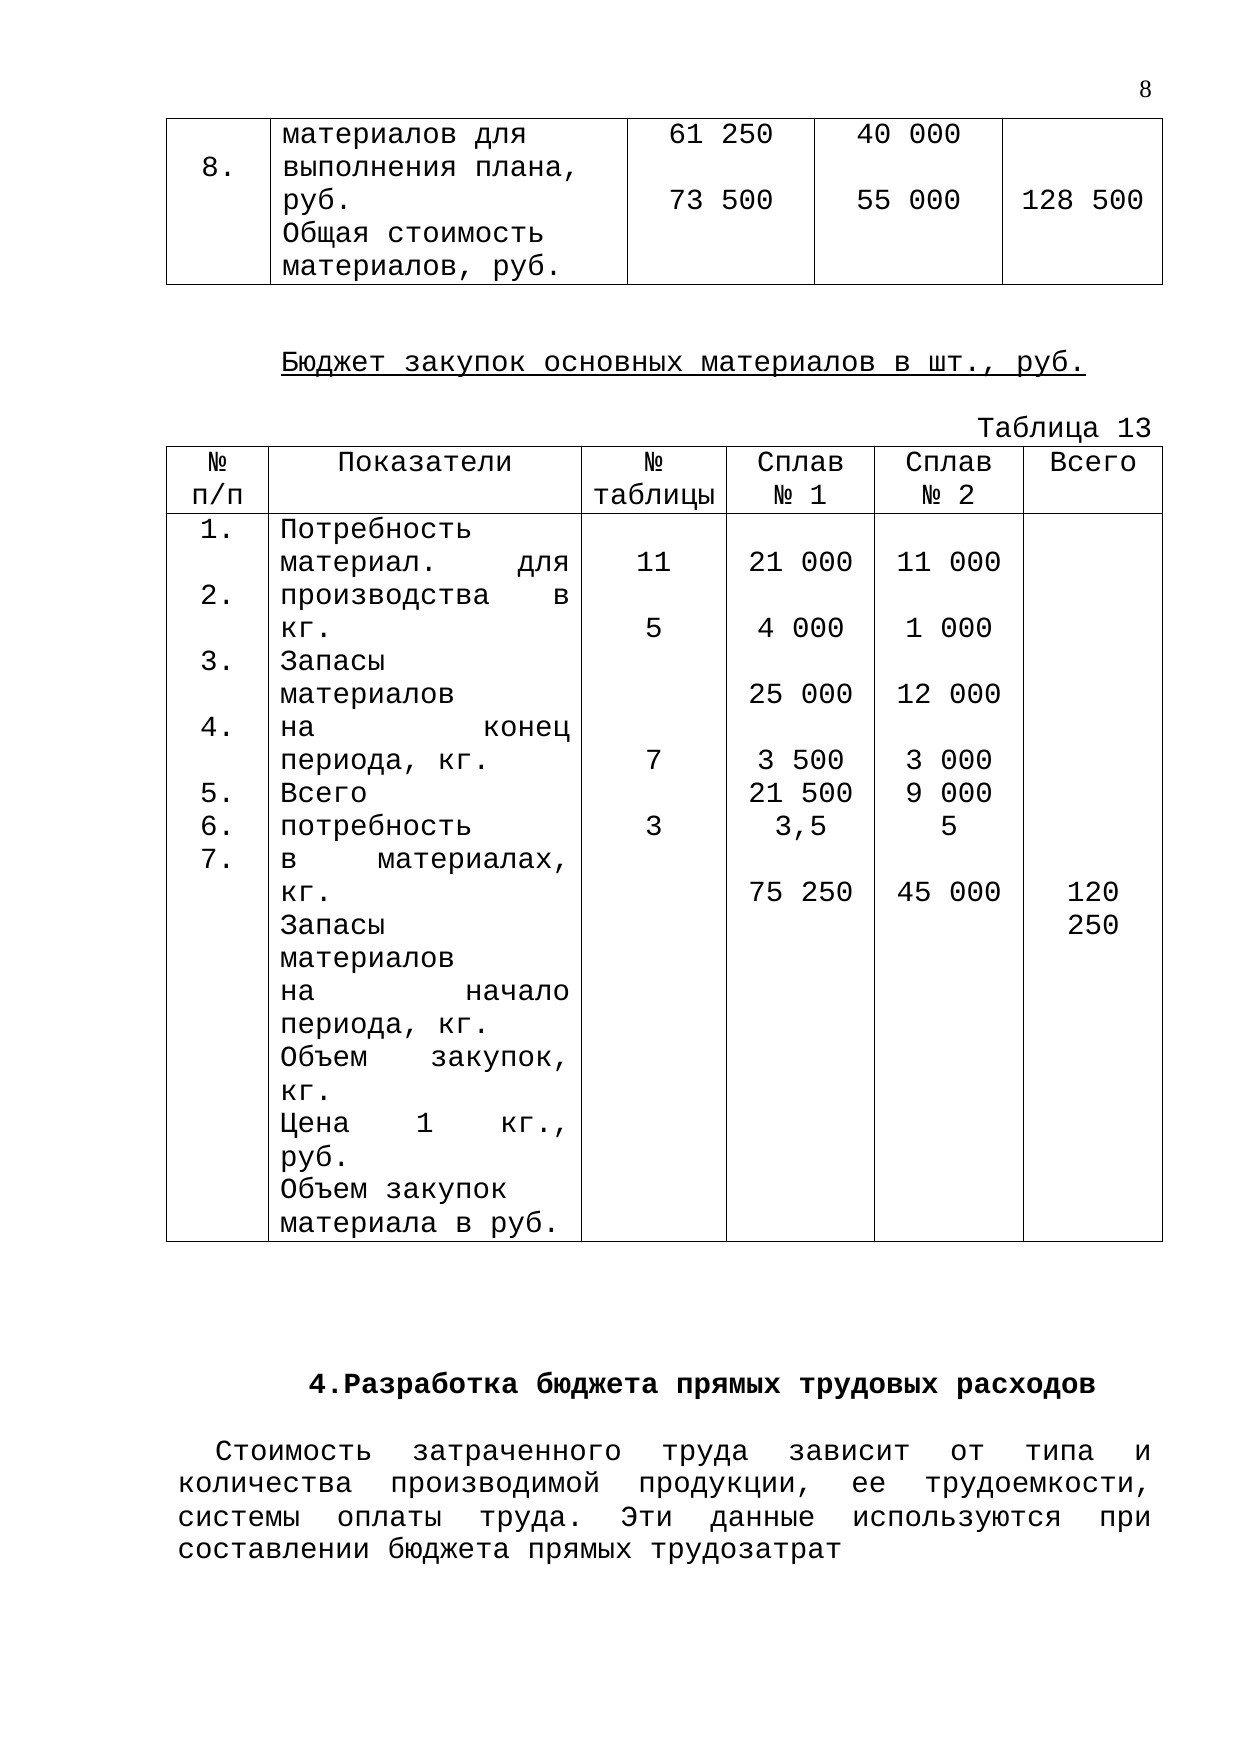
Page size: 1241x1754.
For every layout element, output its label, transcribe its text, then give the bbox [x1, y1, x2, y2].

table_header Сплав № 1 [727, 447, 874, 513]
table_cell 27 250 128 500 [1003, 119, 1162, 284]
table_header Показатели [269, 447, 581, 513]
table_cell 11 000 1 000 12 000 3 000 9 000 5 45 000 [875, 514, 1023, 1241]
table_cell 11 5 7 3 [582, 514, 726, 1241]
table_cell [628, 119, 814, 284]
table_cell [271, 119, 627, 284]
table_cell 120 250 [1024, 514, 1162, 1241]
table_header Всего [1024, 447, 1162, 513]
text Бюджет закупок основных материалов в шт., руб. [215, 347, 1152, 380]
text Таблица 13 [215, 380, 1152, 446]
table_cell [167, 119, 270, 284]
table_cell 1. 2. 3. 4. 5. 6. 7. [167, 514, 268, 1241]
table_cell Потребность материал. для производства в кг. Запасы материалов на конец периода, кг. Всего потребность в материалах, кг. Запасы материалов на начало периода, кг. Объем закупок, кг. Цена 1 кг., руб. Объем закупок материала в руб. [269, 514, 581, 1241]
table_header № п/п [167, 447, 268, 513]
table_cell 21 000 4 000 25 000 3 500 21 500 3,5 75 250 [727, 514, 874, 1241]
table_header № таблицы [582, 447, 726, 513]
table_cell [815, 119, 1002, 284]
text Стоимость затраченного труда зависит от типа и количества производимой продукции, ее трудоемкости, системы оплаты труда. Эти данные используются при составлении бюджета прямых трудозатрат [177, 1436, 1152, 1568]
text 4.Разработка бюджета прямых трудовых расходов [252, 1369, 1152, 1403]
table_header Сплав № 2 [875, 447, 1023, 513]
